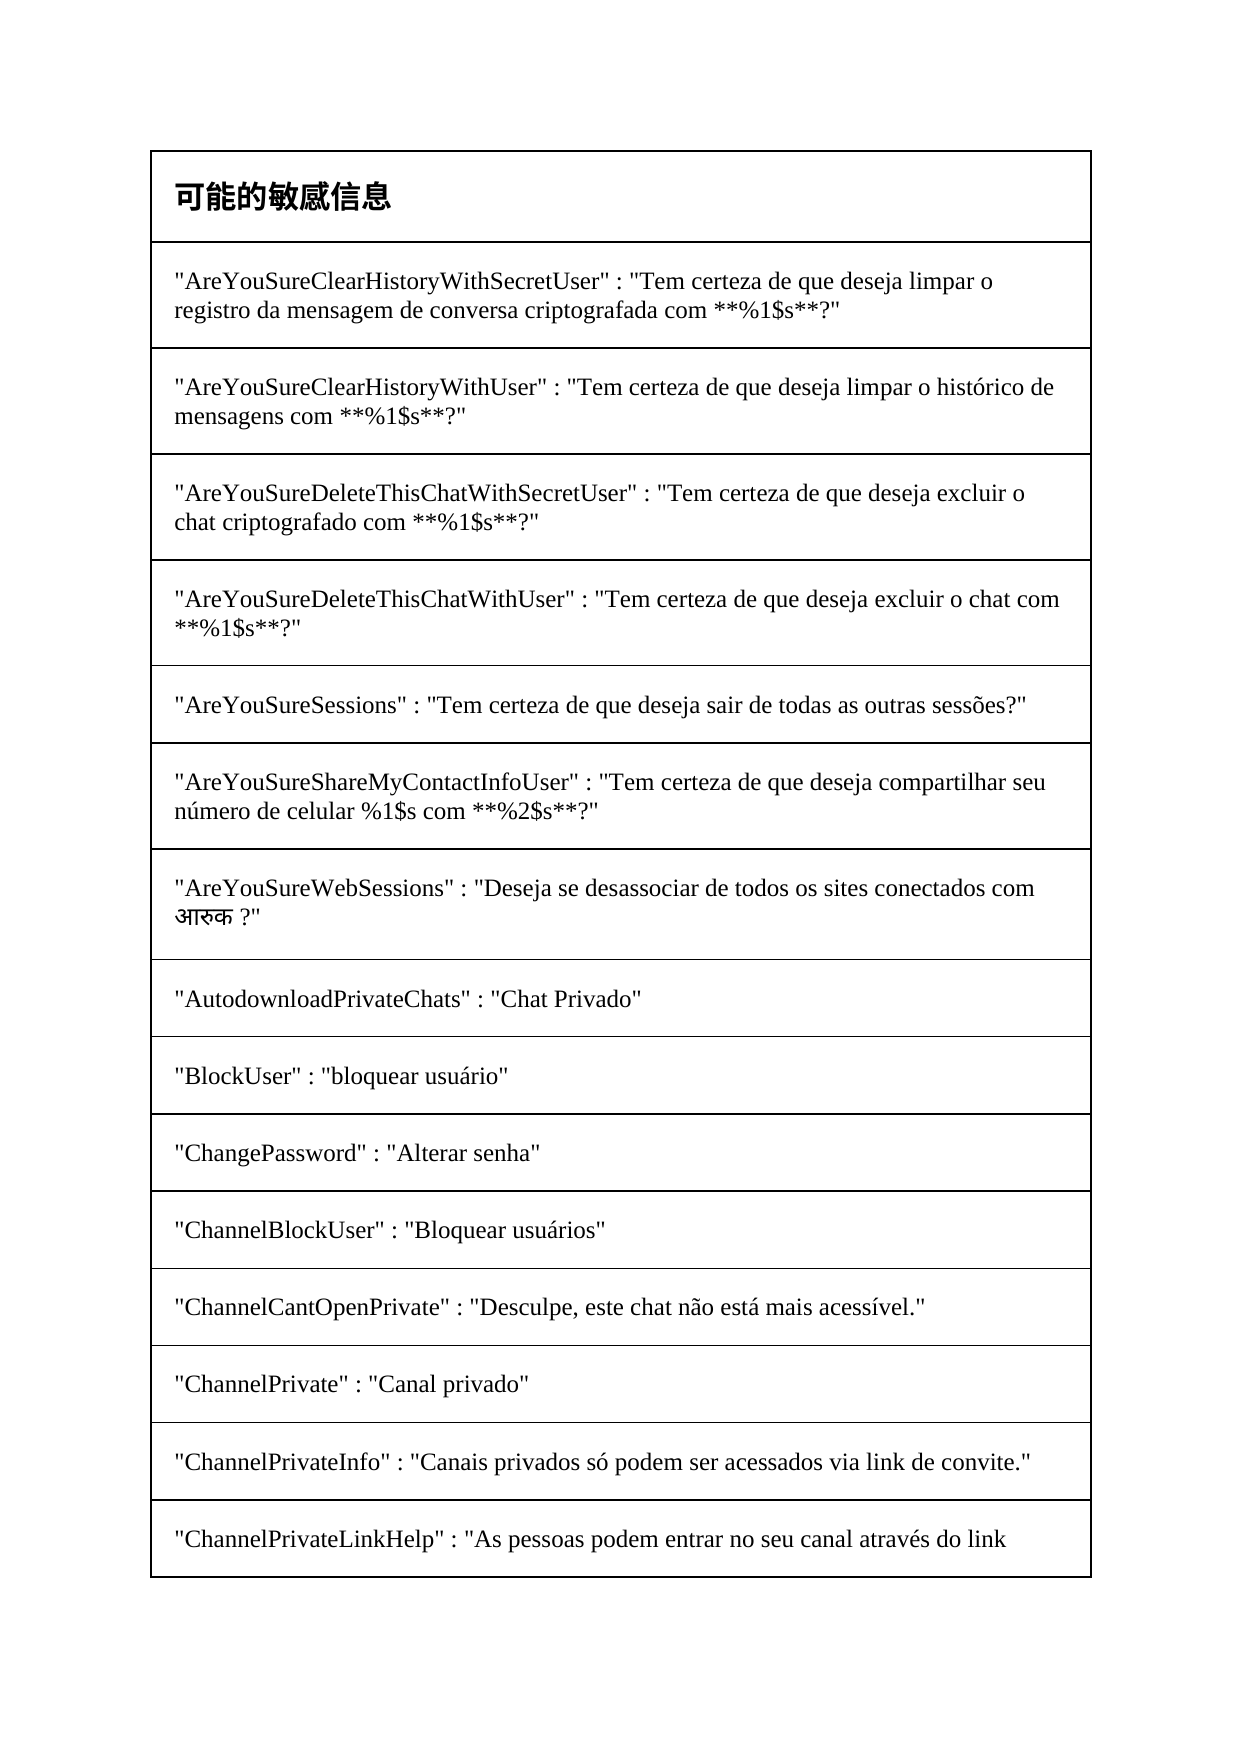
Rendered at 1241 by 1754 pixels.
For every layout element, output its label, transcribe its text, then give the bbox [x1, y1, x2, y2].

table_cell "BlockUser" : "bloquear usuário" [152, 1037, 1090, 1113]
table_cell "AreYouSureClearHistoryWithSecretUser" : "Tem certeza de que deseja limpar o registro da mensagem de conversa criptografada com **%1$s**?" [152, 243, 1090, 347]
table_cell "ChangePassword" : "Alterar senha" [152, 1115, 1090, 1190]
table_cell "AreYouSureDeleteThisChatWithSecretUser" : "Tem certeza de que deseja excluir o chat criptografado com **%1$s**?" [152, 455, 1090, 559]
table_cell "AreYouSureWebSessions" : "Deseja se desassociar de todos os sites conectados com आरुक️ ?" [152, 850, 1090, 959]
table_cell "AutodownloadPrivateChats" : "Chat Privado" [152, 960, 1090, 1036]
table_cell "AreYouSureShareMyContactInfoUser" : "Tem certeza de que deseja compartilhar seu número de celular %1$s com **%2$s**?" [152, 744, 1090, 848]
table_cell "ChannelBlockUser" : "Bloquear usuários" [152, 1192, 1090, 1267]
table_cell "AreYouSureDeleteThisChatWithUser" : "Tem certeza de que deseja excluir o chat com **%1$s**?" [152, 561, 1090, 665]
table_cell "AreYouSureClearHistoryWithUser" : "Tem certeza de que deseja limpar o histórico de mensagens com **%1$s**?" [152, 349, 1090, 453]
table_header 可能的敏感信息 [152, 152, 1090, 241]
table_cell "ChannelPrivate" : "Canal privado" [152, 1346, 1090, 1422]
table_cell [152, 1501, 1090, 1576]
table_cell "ChannelCantOpenPrivate" : "Desculpe, este chat não está mais acessível." [152, 1269, 1090, 1344]
table_cell "ChannelPrivateInfo" : "Canais privados só podem ser acessados via link de convite." [152, 1423, 1090, 1499]
table_cell "AreYouSureSessions" : "Tem certeza de que deseja sair de todas as outras sessões?" [152, 666, 1090, 742]
